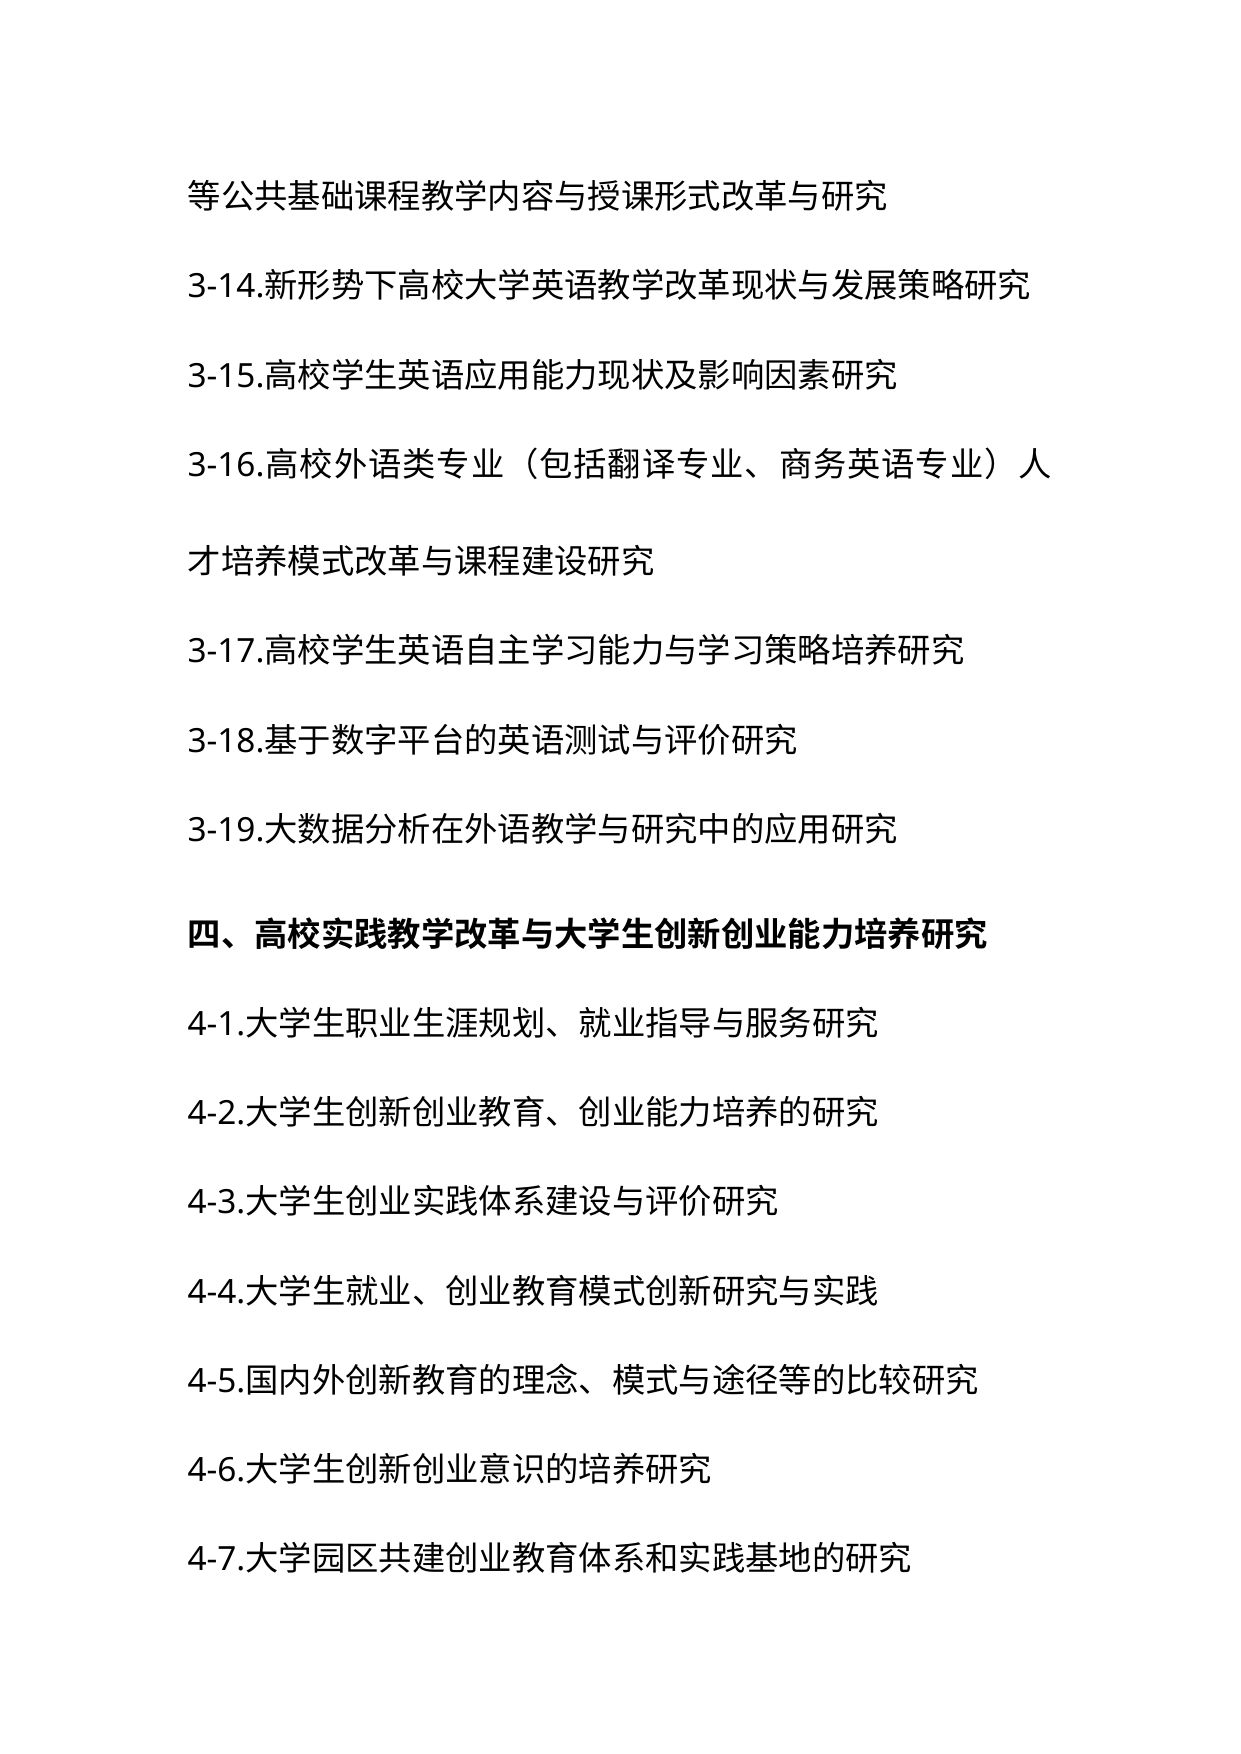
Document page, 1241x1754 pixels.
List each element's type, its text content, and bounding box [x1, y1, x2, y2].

text 4-1.大学生职业生涯规划、就业指导与服务研究 [187, 989, 1053, 1054]
text 四、高校实践教学改革与大学生创新创业能力培养研究 [187, 900, 1053, 965]
text 3-18.基于数字平台的英语测试与评价研究 [187, 705, 1053, 770]
text 3-17.高校学生英语自主学习能力与学习策略培养研究 [187, 616, 1053, 681]
text 4-2.大学生创新创业教育、创业能力培养的研究 [187, 1078, 1053, 1143]
text 3-19.大数据分析在外语教学与研究中的应用研究 [187, 794, 1053, 859]
text 3-16.高校外语类专业（包括翻译专业、商务英语专业）人才培养模式改革与课程建设研究 [187, 429, 1053, 592]
text 4-3.大学生创业实践体系建设与评价研究 [187, 1167, 1053, 1232]
text 3-14.新形势下高校大学英语教学改革现状与发展策略研究 [187, 251, 1053, 316]
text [187, 162, 1053, 227]
text 4-6.大学生创新创业意识的培养研究 [187, 1434, 1053, 1499]
text 3-15.高校学生英语应用能力现状及影响因素研究 [187, 340, 1053, 405]
text 4-7.大学园区共建创业教育体系和实践基地的研究 [187, 1524, 1053, 1589]
text 4-4.大学生就业、创业教育模式创新研究与实践 [187, 1256, 1053, 1321]
text 4-5.国内外创新教育的理念、模式与途径等的比较研究 [187, 1345, 1053, 1410]
